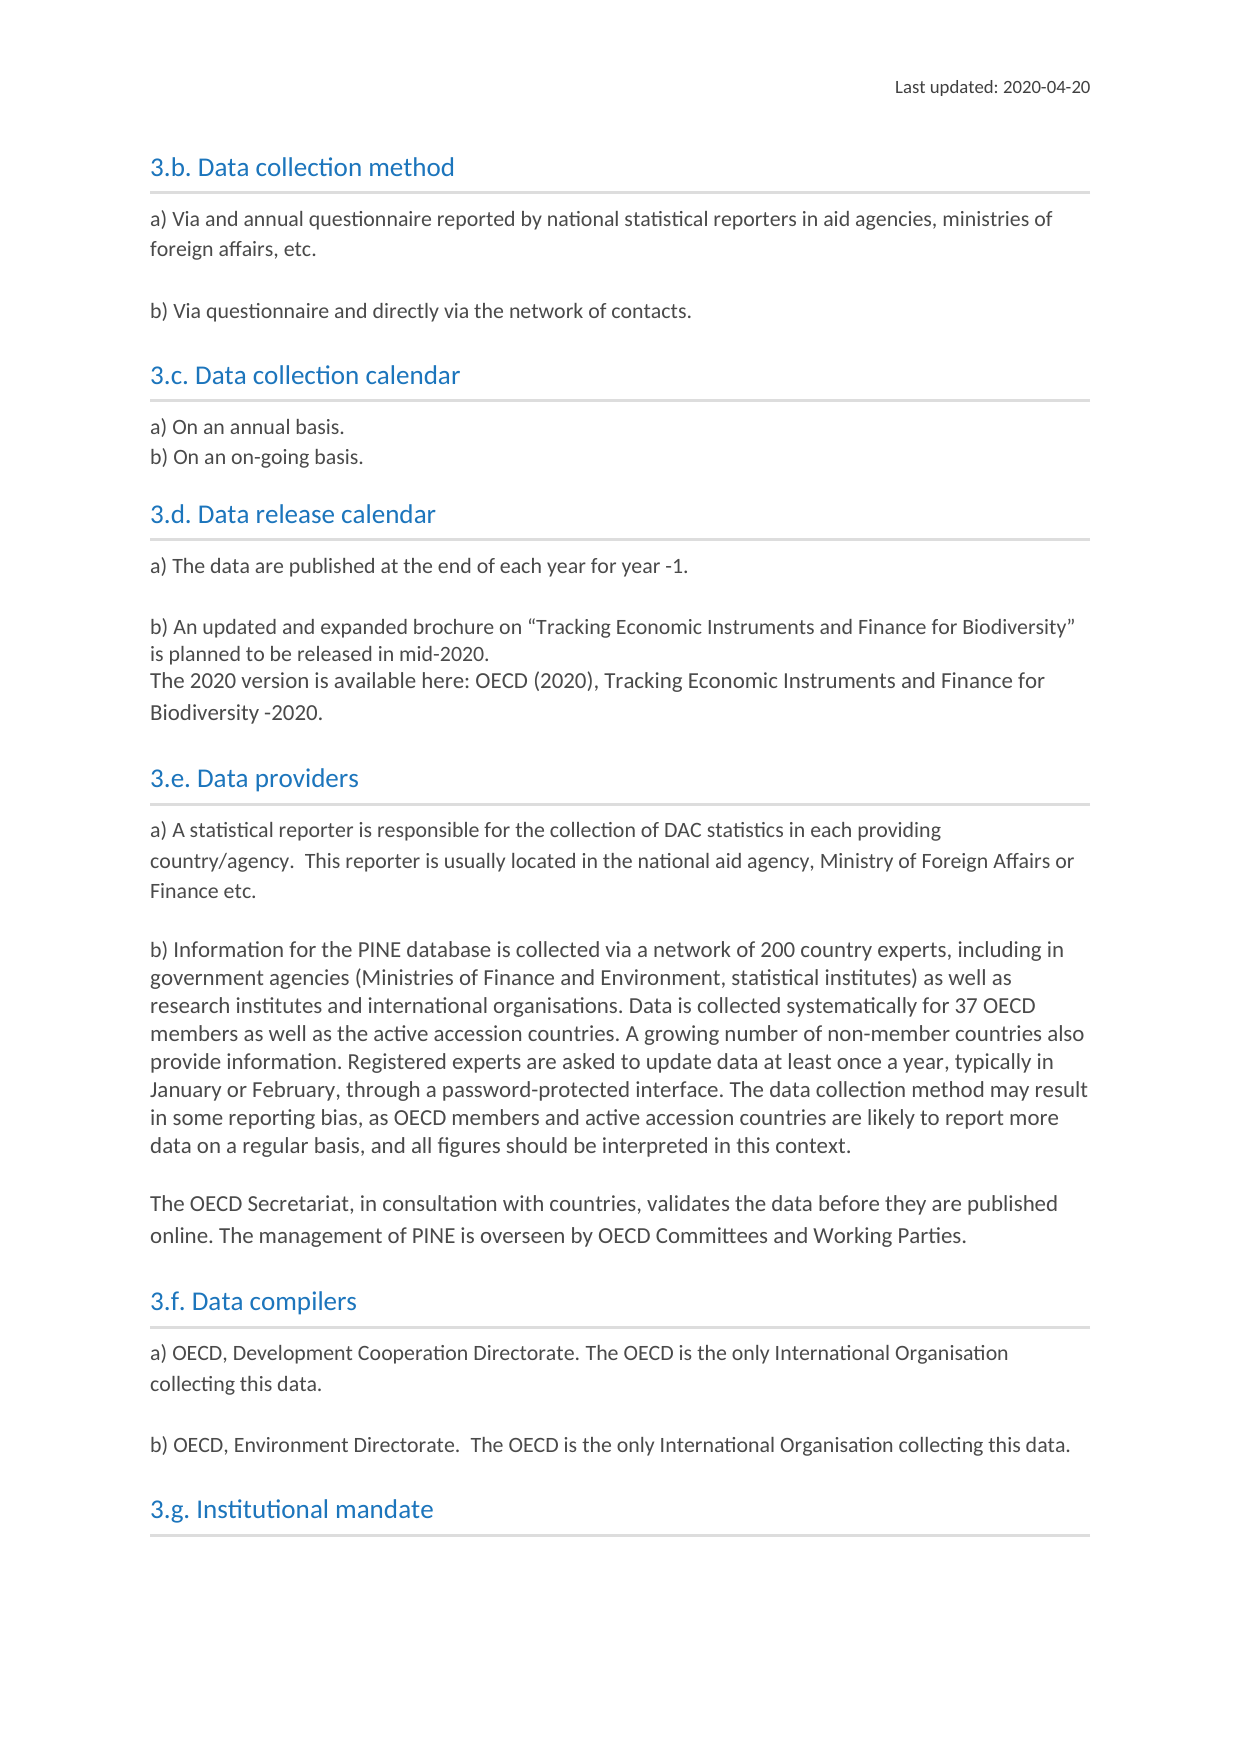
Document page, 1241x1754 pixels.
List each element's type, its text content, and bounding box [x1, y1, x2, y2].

text 3.f. Data compilers [150, 1284, 1090, 1326]
text b) Via questionnaire and directly via the network of contacts. [150, 297, 1090, 323]
text a) A statistical reporter is responsible for the collection of DAC statistics in each providing country/agency. This reporter is usually located in the national aid agency, Ministry of Foreign Affairs or Finance etc. [150, 816, 1090, 904]
text a) On an annual basis. [150, 413, 1090, 439]
text 3.d. Data release calendar [150, 497, 1090, 538]
text a) OECD, Development Cooperation Directorate. The OECD is the only International Organisation collecting this data. [150, 1339, 1090, 1397]
text a) The data are published at the end of each year for year -1. [150, 552, 1090, 578]
text The 2020 version is available here: OECD (2020), Tracking Economic Instruments and Finance for Biodiversity -2020. [150, 666, 1090, 727]
text 3.g. Institutional mandate [150, 1492, 1090, 1534]
text a) Via and annual questionnaire reported by national statistical reporters in aid agencies, ministries of foreign affairs, etc. [150, 205, 1090, 262]
text b) Information for the PINE database is collected via a network of 200 country experts, including in government agencies (Ministries of Finance and Environment, statistical institutes) as well as research institutes and international organisations. Data is collected systematically for 37 OECD members as well as the active accession countries. A growing number of non-member countries also provide information. Registered experts are asked to update data at least once a year, typically in January or February, through a password-protected interface. The data collection method may result in some reporting bias, as OECD members and active accession countries are likely to report more data on a regular basis, and all figures should be interpreted in this context. [150, 935, 1090, 1159]
text 3.c. Data collection calendar [150, 358, 1090, 399]
text 3.b. Data collection method [150, 150, 1090, 191]
text 3.e. Data providers [150, 761, 1090, 803]
text The OECD Secretariat, in consultation with countries, validates the data before they are published online. The management of PINE is overseen by OECD Committees and Working Parties. [150, 1189, 1090, 1250]
text b) OECD, Environment Directorate. The OECD is the only International Organisation collecting this data. [150, 1431, 1090, 1458]
text b) On an on-going basis. [150, 443, 1090, 470]
text b) An updated and expanded brochure on “Tracking Economic Instruments and Finance for Biodiversity” is planned to be released in mid-2020. [150, 613, 1090, 666]
